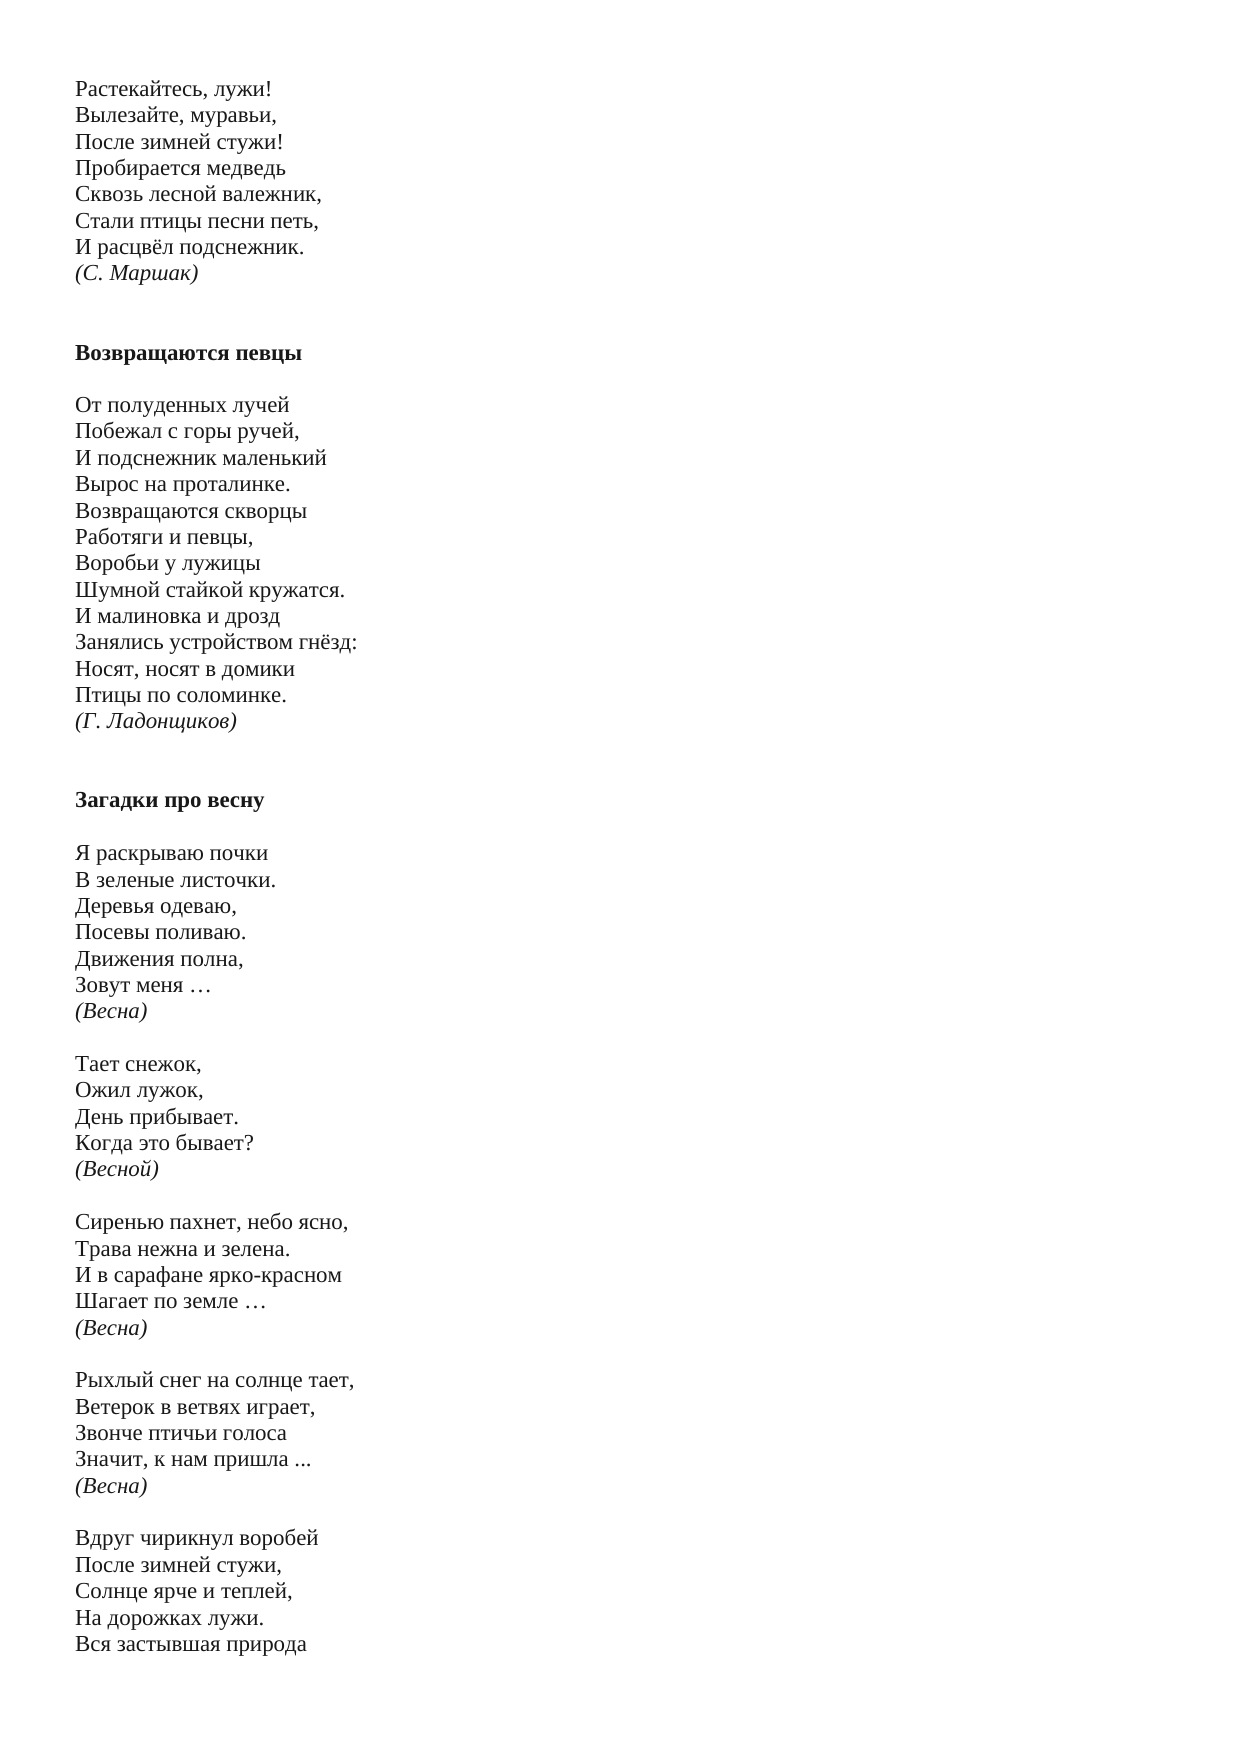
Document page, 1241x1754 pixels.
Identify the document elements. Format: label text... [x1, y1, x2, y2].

text Рыхлый снег на солнце тает, Ветерок в ветвях играет, Звонче птичьи голоса Значит, к нам пришла ... (Весна) [75, 1366, 1165, 1498]
text (Весной) [75, 1156, 1165, 1182]
text Вылезайте, муравьи, [75, 101, 1165, 128]
text (С. Маршак) [75, 259, 1165, 286]
text Растекайтесь, лужи! [75, 75, 1165, 101]
text Загадки про весну [75, 787, 1165, 813]
text (Весна) [75, 997, 1165, 1024]
text После зимней стужи! [75, 128, 1165, 154]
text Сквозь лесной валежник, [75, 180, 1165, 207]
text Сиренью пахнет, небо ясно, Трава нежна и зелена. И в сарафане ярко-красном Шагает по земле … [75, 1208, 1165, 1314]
text Я раскрываю почки В зеленые листочки. Деревья одеваю, [75, 839, 1165, 918]
text И расцвёл подснежник. [75, 233, 1165, 259]
text Возвращаются певцы [75, 338, 1165, 365]
text Тает снежок, [75, 1050, 1165, 1076]
text Посевы поливаю. Движения полна, [75, 918, 1165, 971]
text Работяги и певцы, Воробьи у лужицы Шумной стайкой кружатся. И малиновка и дрозд Занялись устройством гнёзд: Носят, носят в домики Птицы по соломинке. (Г. Ладонщиков) [75, 523, 1165, 734]
text Пробирается медведь [75, 154, 1165, 180]
text (Весна) [75, 1314, 1165, 1340]
text Ожил лужок, День прибывает. Когда это бывает? [75, 1076, 1165, 1156]
text От полуденных лучей Побежал с горы ручей, И подснежник маленький Вырос на проталинке. Возвращаются скворцы [75, 391, 1165, 523]
text Зовут меня … [75, 971, 1165, 997]
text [75, 1524, 1165, 1656]
text Стали птицы песни петь, [75, 207, 1165, 233]
